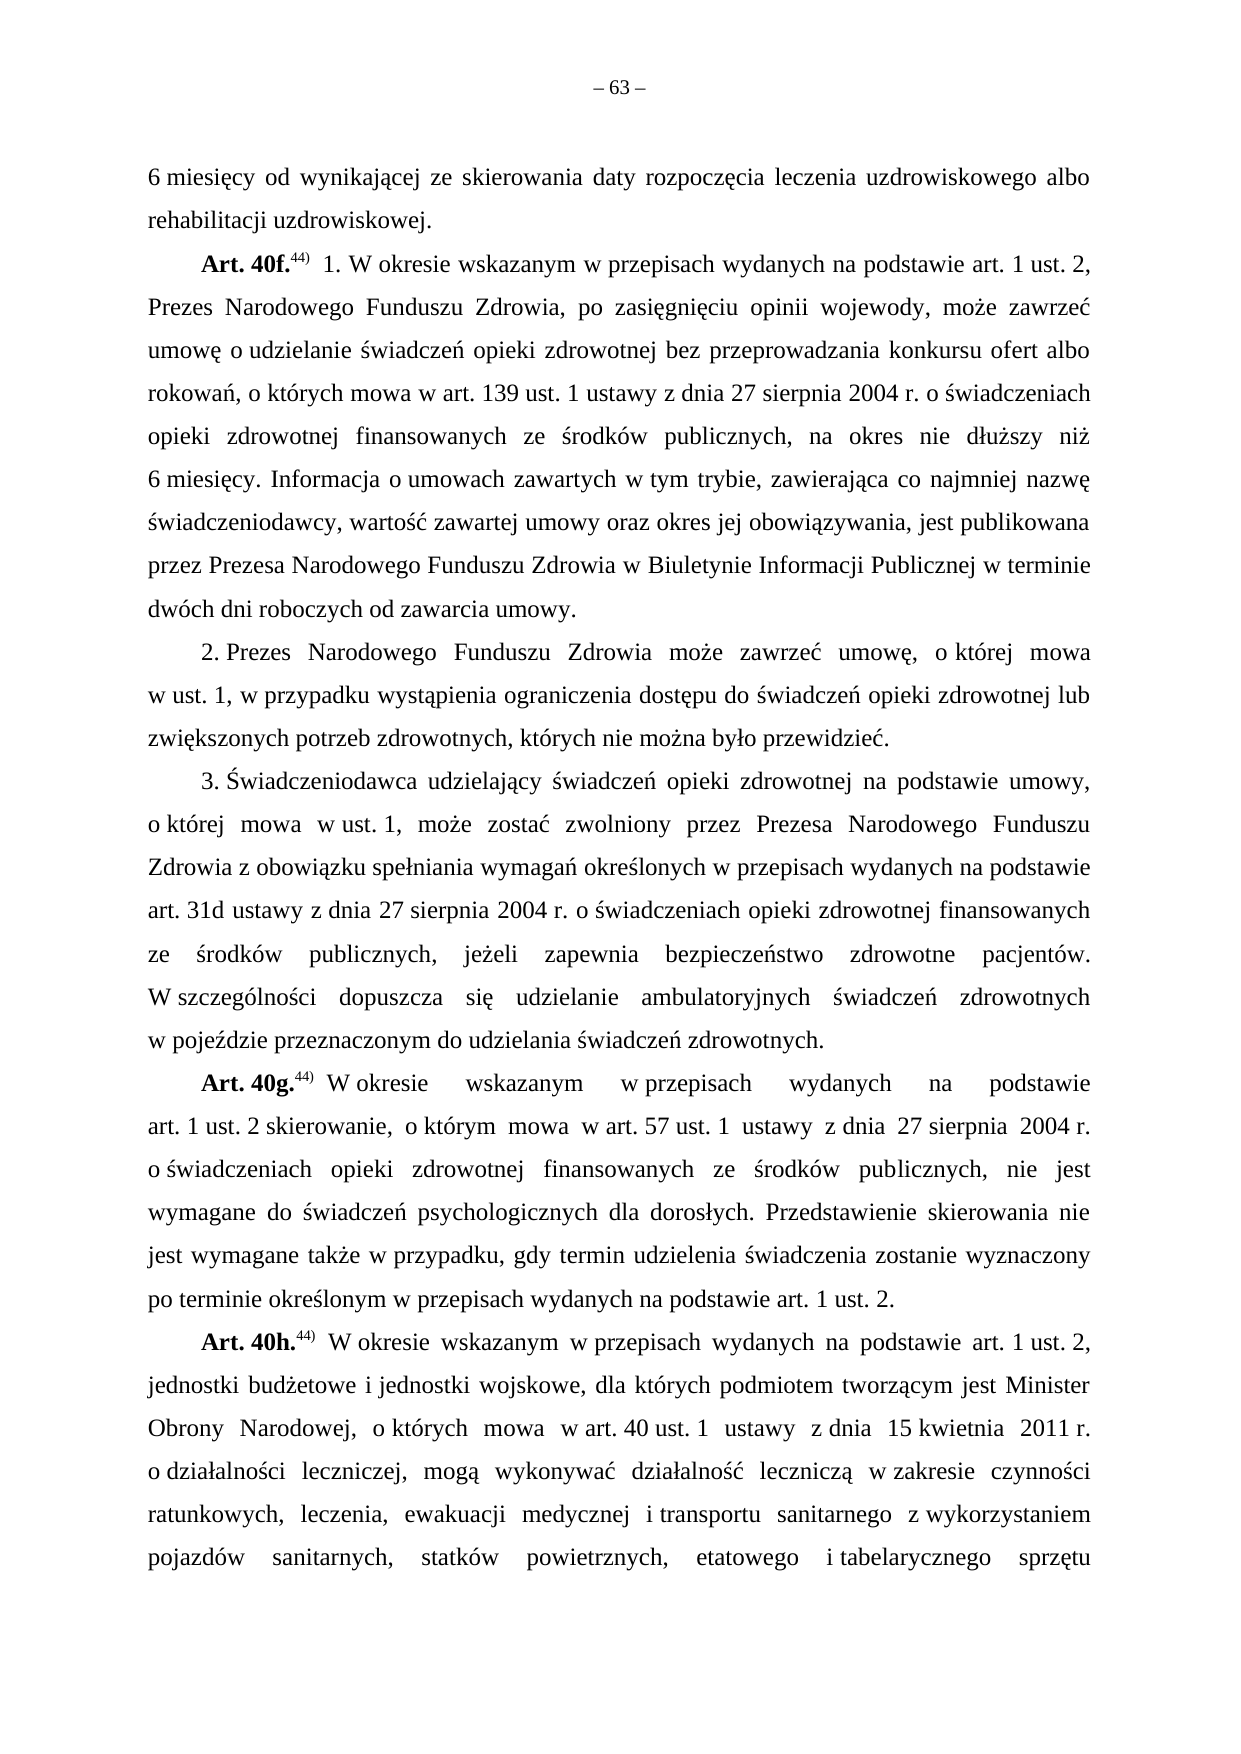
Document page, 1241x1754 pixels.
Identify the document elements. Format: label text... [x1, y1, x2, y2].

text 2. Prezes Narodowego Funduszu Zdrowia może zawrzeć umowę, o której mowa w ust. 1, w przypadku wystąpienia ograniczenia dostępu do świadczeń opieki zdrowotnej lub zwiększonych potrzeb zdrowotnych, których nie można było przewidzieć. [148, 637, 1091, 752]
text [148, 162, 1091, 234]
text Art. 40g.44) W okresie wskazanym w przepisach wydanych na podstawie art. 1 ust. 2 skierowanie, o którym mowa w art. 57 ust. 1 ustawy z dnia 27 sierpnia 2004 r. o świadczeniach opieki zdrowotnej finansowanych ze środków publicznych, nie jest wymagane do świadczeń psychologicznych dla dorosłych. Przedstawienie skierowania nie jest wymagane także w przypadku, gdy termin udzielenia świadczenia zostanie wyznaczony po terminie określonym w przepisach wydanych na podstawie art. 1 ust. 2. [148, 1068, 1091, 1312]
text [148, 1327, 1091, 1571]
text Art. 40f.44) 1. W okresie wskazanym w przepisach wydanych na podstawie art. 1 ust. 2, Prezes Narodowego Funduszu Zdrowia, po zasięgnięciu opinii wojewody, może zawrzeć umowę o udzielanie świadczeń opieki zdrowotnej bez przeprowadzania konkursu ofert albo rokowań, o których mowa w art. 139 ust. 1 ustawy z dnia 27 sierpnia 2004 r. o świadczeniach opieki zdrowotnej finansowanych ze środków publicznych, na okres nie dłuższy niż 6 miesięcy. Informacja o umowach zawartych w tym trybie, zawierająca co najmniej nazwę świadczeniodawcy, wartość zawartej umowy oraz okres jej obowiązywania, jest publikowana przez Prezesa Narodowego Funduszu Zdrowia w Biuletynie Informacji Publicznej w terminie dwóch dni roboczych od zawarcia umowy. [148, 249, 1091, 622]
text 3. Świadczeniodawca udzielający świadczeń opieki zdrowotnej na podstawie umowy, o której mowa w ust. 1, może zostać zwolniony przez Prezesa Narodowego Funduszu Zdrowia z obowiązku spełniania wymagań określonych w przepisach wydanych na podstawie art. 31d ustawy z dnia 27 sierpnia 2004 r. o świadczeniach opieki zdrowotnej finansowanych ze środków publicznych, jeżeli zapewnia bezpieczeństwo zdrowotne pacjentów. W szczególności dopuszcza się udzielanie ambulatoryjnych świadczeń zdrowotnych w pojeździe przeznaczonym do udzielania świadczeń zdrowotnych. [148, 766, 1091, 1054]
